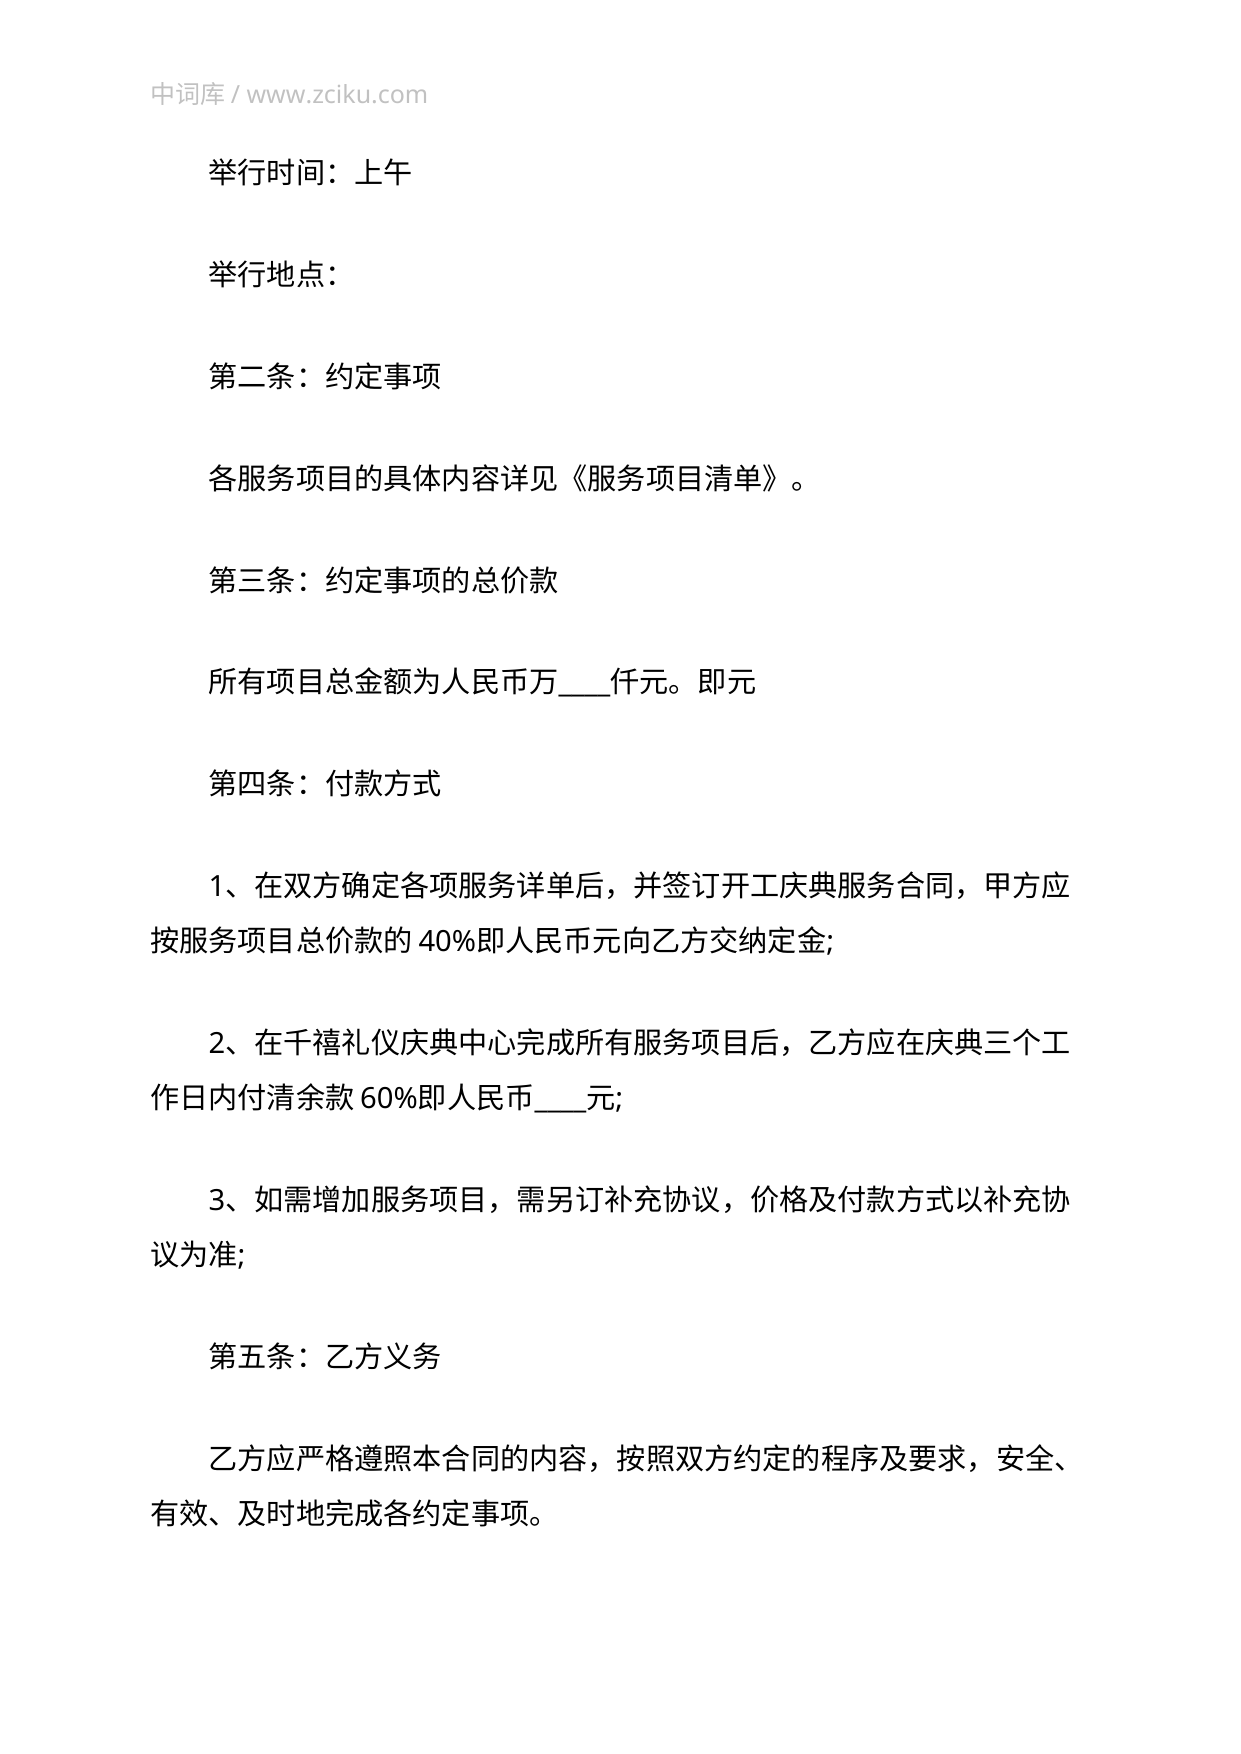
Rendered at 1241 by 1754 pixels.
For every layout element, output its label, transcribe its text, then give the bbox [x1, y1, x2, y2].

text 第四条：付款方式 [150, 761, 1090, 803]
text 第五条：乙方义务 [150, 1333, 1090, 1376]
text 举行时间：上午 [150, 150, 1090, 192]
text 第二条：约定事项 [150, 353, 1090, 396]
text 所有项目总金额为人民币万____仟元。即元 [150, 659, 1090, 701]
text 举行地点： [150, 252, 1090, 294]
text 2、在千禧礼仪庆典中心完成所有服务项目后，乙方应在庆典三个工作日内付清余款60%即人民币____元; [150, 1019, 1090, 1117]
text 乙方应严格遵照本合同的内容，按照双方约定的程序及要求，安全、有效、及时地完成各约定事项。 [150, 1435, 1090, 1532]
text 各服务项目的具体内容详见《服务项目清单》。 [150, 455, 1090, 498]
text 3、如需增加服务项目，需另订补充协议，价格及付款方式以补充协议为准; [150, 1177, 1090, 1274]
text 第三条：约定事项的总价款 [150, 557, 1090, 599]
text 1、在双方确定各项服务详单后，并签订开工庆典服务合同，甲方应按服务项目总价款的40%即人民币元向乙方交纳定金; [150, 863, 1090, 960]
